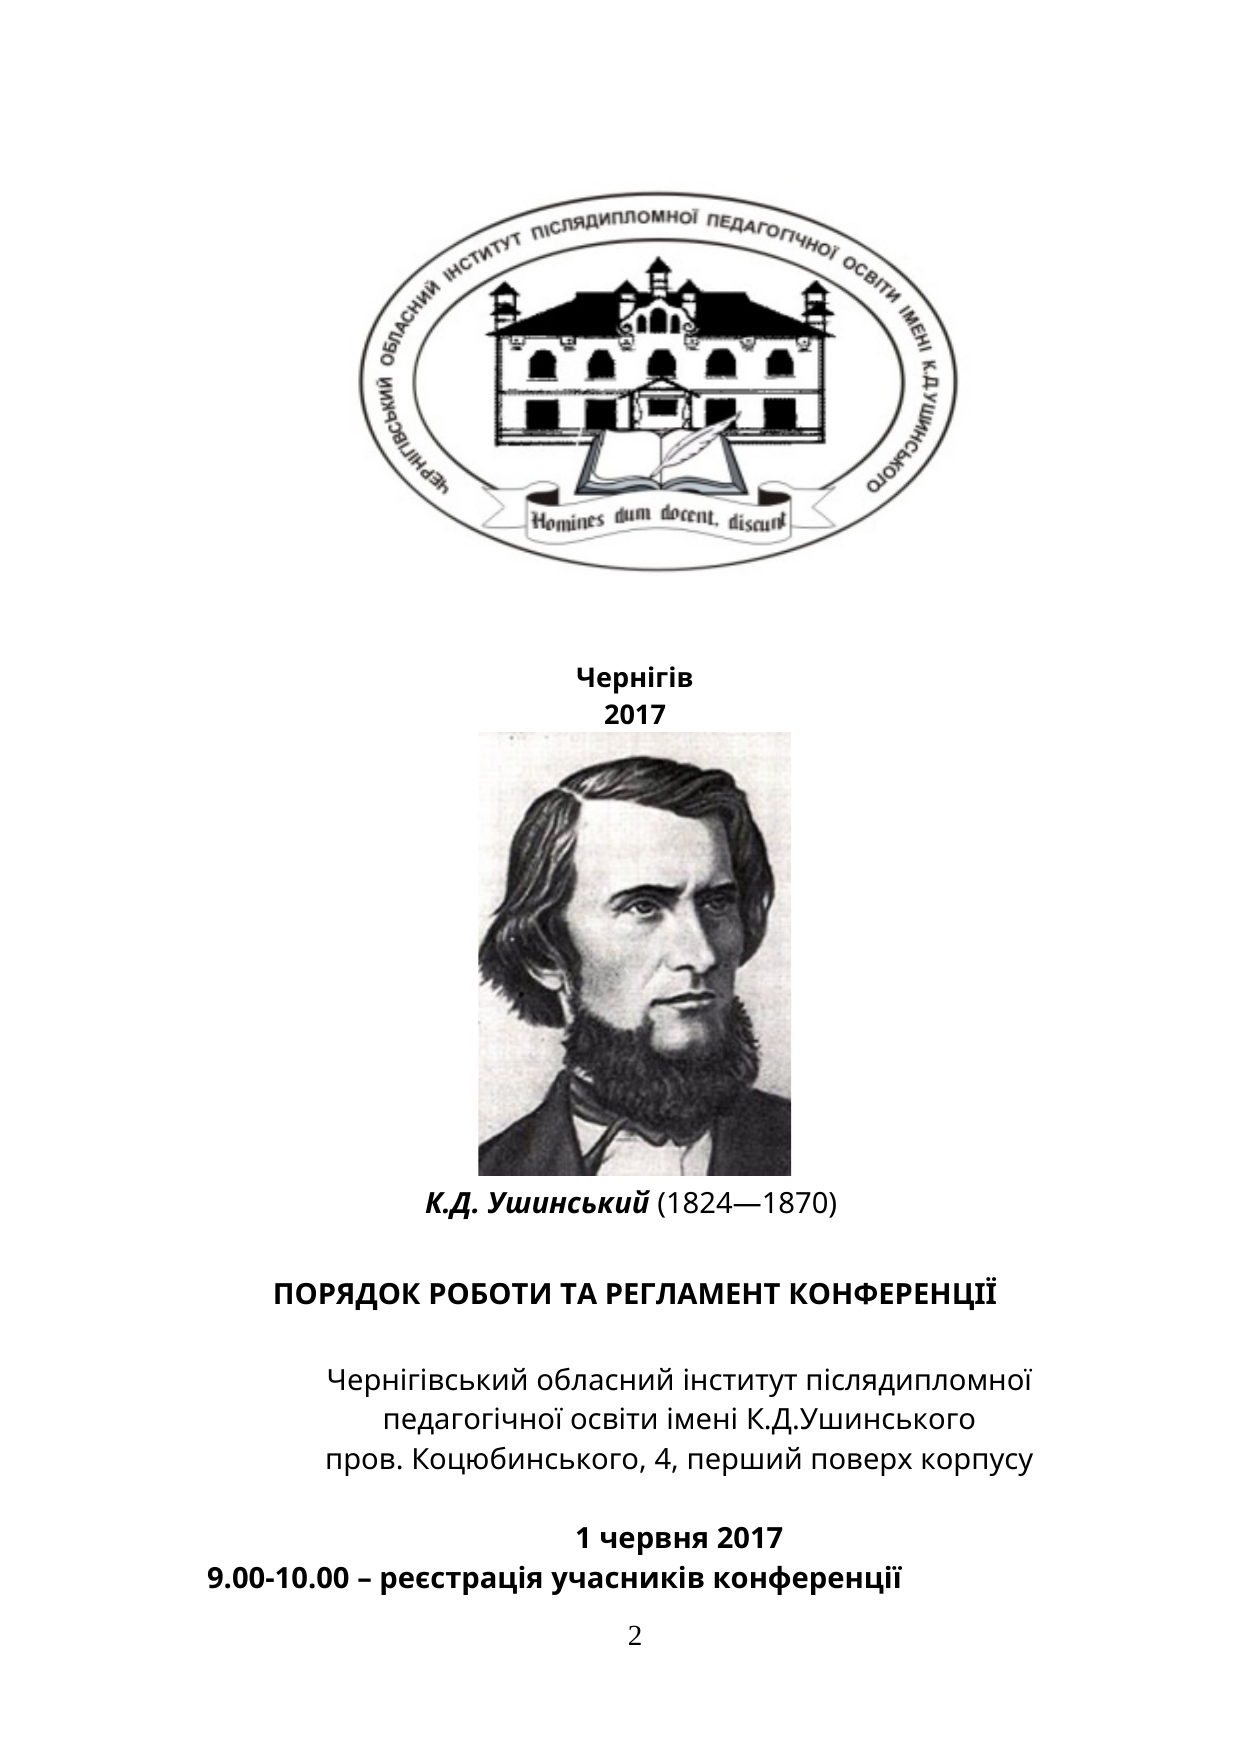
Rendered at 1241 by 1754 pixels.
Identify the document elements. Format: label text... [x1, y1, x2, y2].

text пров. Коцюбинського, 4, перший поверх корпусу [118, 1438, 1152, 1478]
picture [316, 118, 1042, 622]
picture [478, 732, 792, 1176]
text 2017 [118, 695, 1152, 732]
text педагогічної освіти імені К.Д.Ушинського [118, 1399, 1152, 1438]
text Чернігів [118, 658, 1152, 695]
text 9.00-10.00 – реєстрація учасників конференції [118, 1557, 1152, 1597]
text Чернігівський обласний інститут післядипломної [118, 1359, 1152, 1399]
text К.Д. Ушинський (1824—1870) [118, 1182, 1152, 1222]
text ПОРЯДОК РОБОТИ ТА РЕГЛАМЕНТ КОНФЕРЕНЦІЇ [118, 1274, 1152, 1313]
text 1 червня 2017 [118, 1518, 1152, 1557]
